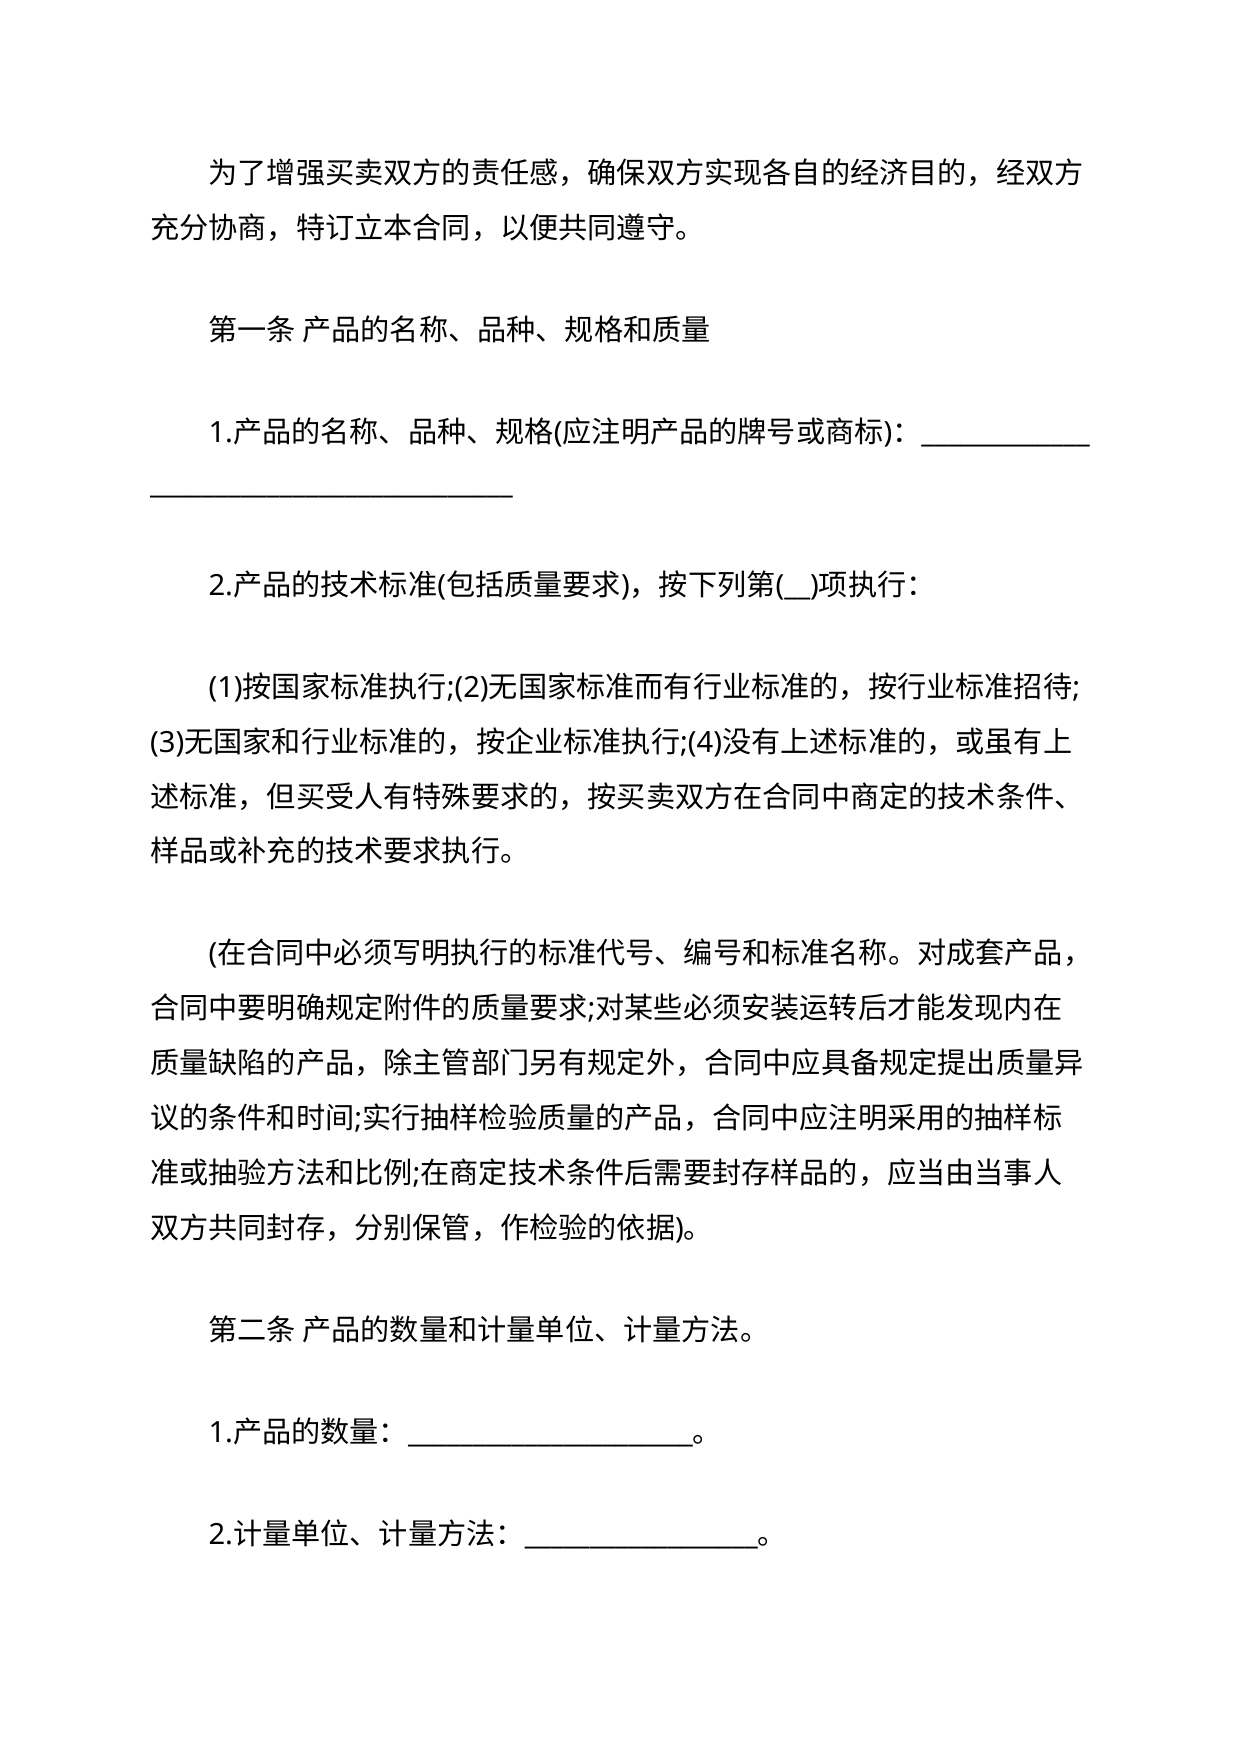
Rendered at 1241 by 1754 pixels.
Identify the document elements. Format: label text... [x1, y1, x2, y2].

text (1)按国家标准执行;(2)无国家标准而有行业标准的，按行业标准招待;(3)无国家和行业标准的，按企业标准执行;(4)没有上述标准的，或虽有上述标准，但买受人有特殊要求的，按买卖双方在合同中商定的技术条件、样品或补充的技术要求执行。 [150, 663, 1090, 870]
text (在合同中必须写明执行的标准代号、编号和标准名称。对成套产品，合同中要明确规定附件的质量要求;对某些必须安装运转后才能发现内在质量缺陷的产品，除主管部门另有规定外，合同中应具备规定提出质量异议的条件和时间;实行抽样检验质量的产品，合同中应注明采用的抽样标准或抽验方法和比例;在商定技术条件后需要封存样品的，应当由当事人双方共同封存，分别保管，作检验的依据)。 [150, 930, 1090, 1247]
text 第一条 产品的名称、品种、规格和质量 [150, 307, 1090, 349]
text 第二条 产品的数量和计量单位、计量方法。 [150, 1307, 1090, 1349]
text 1.产品的数量：______________________。 [150, 1408, 1090, 1451]
text 为了增强买卖双方的责任感，确保双方实现各自的经济目的，经双方充分协商，特订立本合同，以便共同遵守。 [150, 150, 1090, 247]
text 2.产品的技术标准(包括质量要求)，按下列第(__)项执行： [150, 561, 1090, 603]
text 1.产品的名称、品种、规格(应注明产品的牌号或商标)：_________________________________________ [150, 408, 1090, 502]
text 2.计量单位、计量方法：__________________。 [150, 1510, 1090, 1553]
